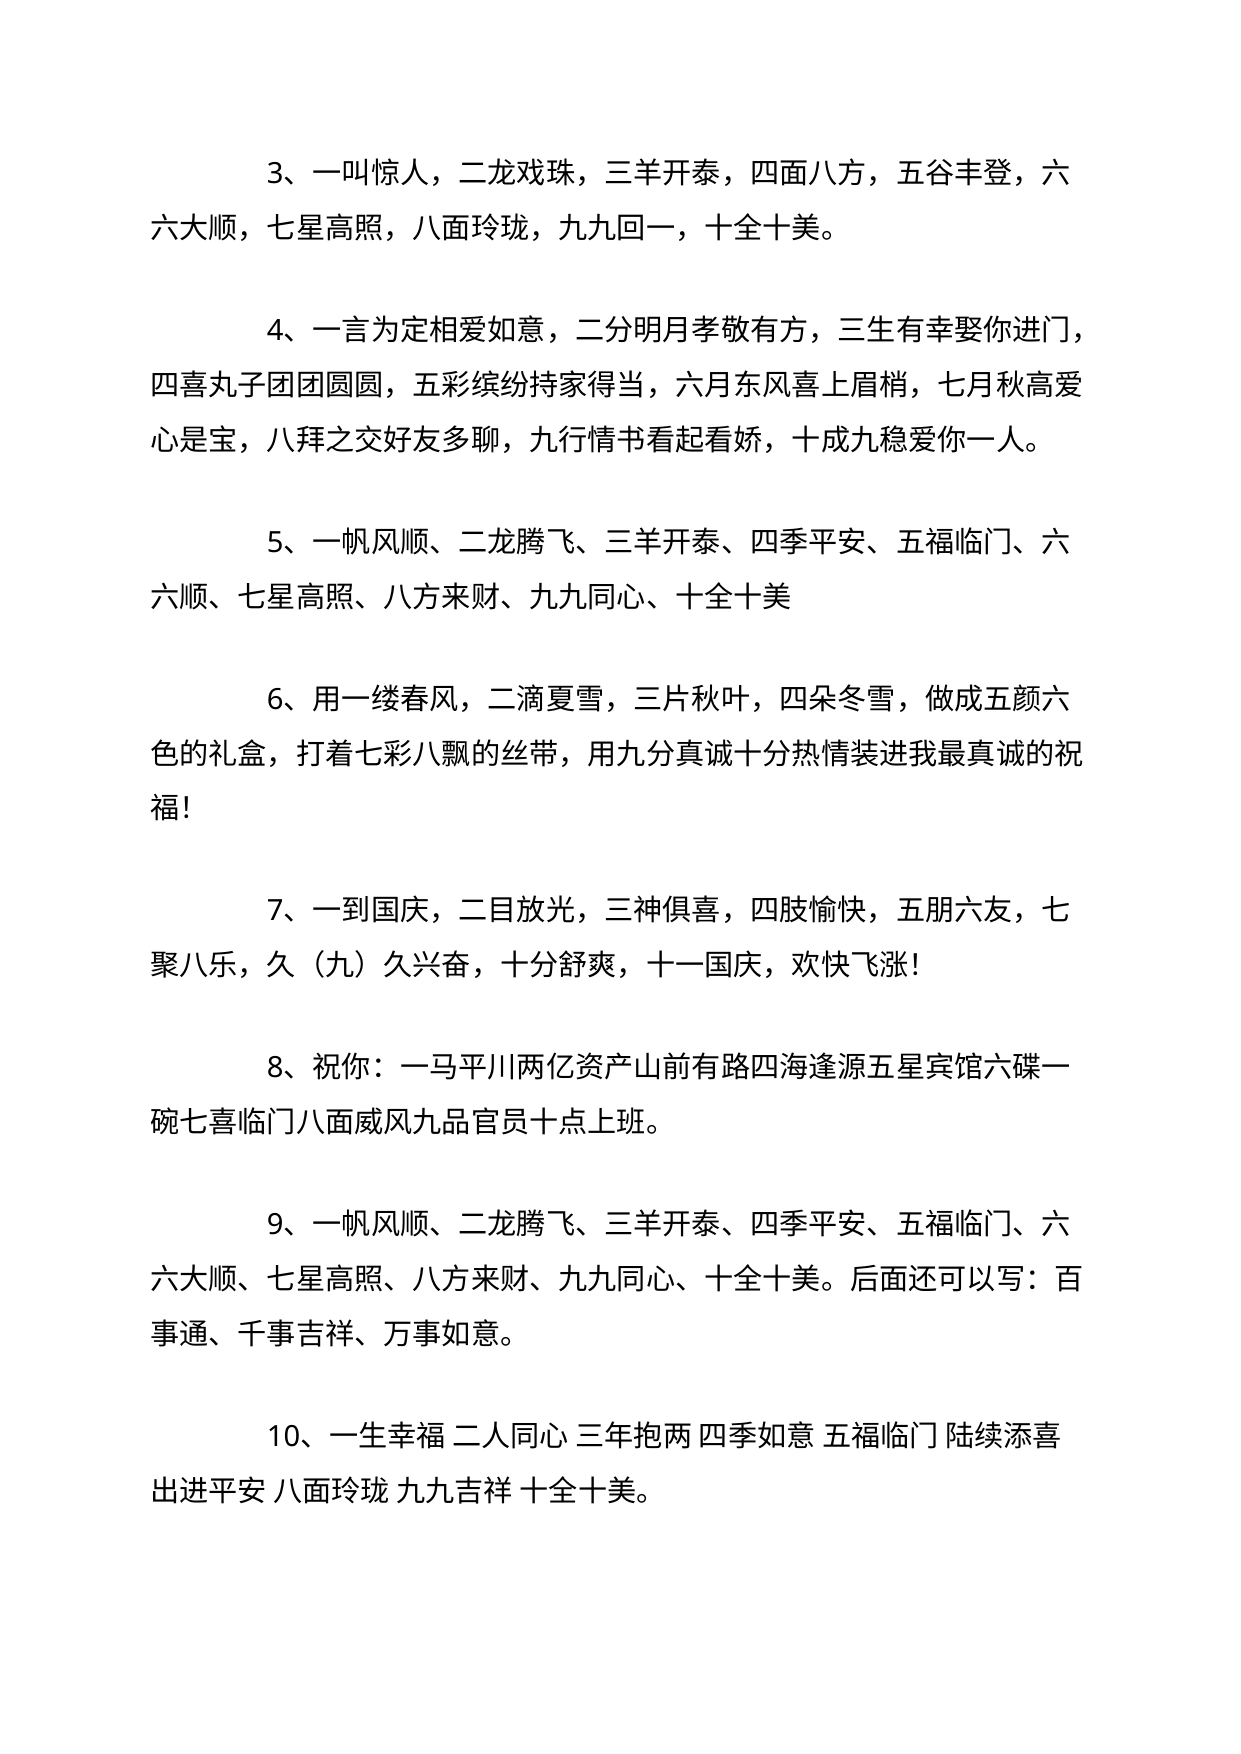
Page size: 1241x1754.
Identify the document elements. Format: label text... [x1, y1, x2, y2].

text 6、用一缕春风，二滴夏雪，三片秋叶，四朵冬雪，做成五颜六色的礼盒，打着七彩八飘的丝带，用九分真诚十分热情装进我最真诚的祝福！ [150, 675, 1090, 827]
text 3、一叫惊人，二龙戏珠，三羊开泰，四面八方，五谷丰登，六六大顺，七星高照，八面玲珑，九九回一，十全十美。 [150, 150, 1090, 247]
text 4、一言为定相爱如意，二分明月孝敬有方，三生有幸娶你进门，四喜丸子团团圆圆，五彩缤纷持家得当，六月东风喜上眉梢，七月秋高爱心是宝，八拜之交好友多聊，九行情书看起看娇，十成九稳爱你一人。 [150, 307, 1090, 459]
text 5、一帆风顺、二龙腾飞、三羊开泰、四季平安、五福临门、六六顺、七星高照、八方来财、九九同心、十全十美 [150, 518, 1090, 616]
text 8、祝你：一马平川两亿资产山前有路四海逢源五星宾馆六碟一碗七喜临门八面威风九品官员十点上班。 [150, 1044, 1090, 1141]
text 10、一生幸福 二人同心 三年抱两 四季如意 五福临门 陆续添喜 出进平安 八面玲珑 九九吉祥 十全十美。 [150, 1412, 1090, 1509]
text 7、一到国庆，二目放光，三神俱喜，四肢愉快，五朋六友，七聚八乐，久（九）久兴奋，十分舒爽，十一国庆，欢快飞涨！ [150, 887, 1090, 984]
text 9、一帆风顺、二龙腾飞、三羊开泰、四季平安、五福临门、六六大顺、七星高照、八方来财、九九同心、十全十美。后面还可以写：百事通、千事吉祥、万事如意。 [150, 1200, 1090, 1353]
